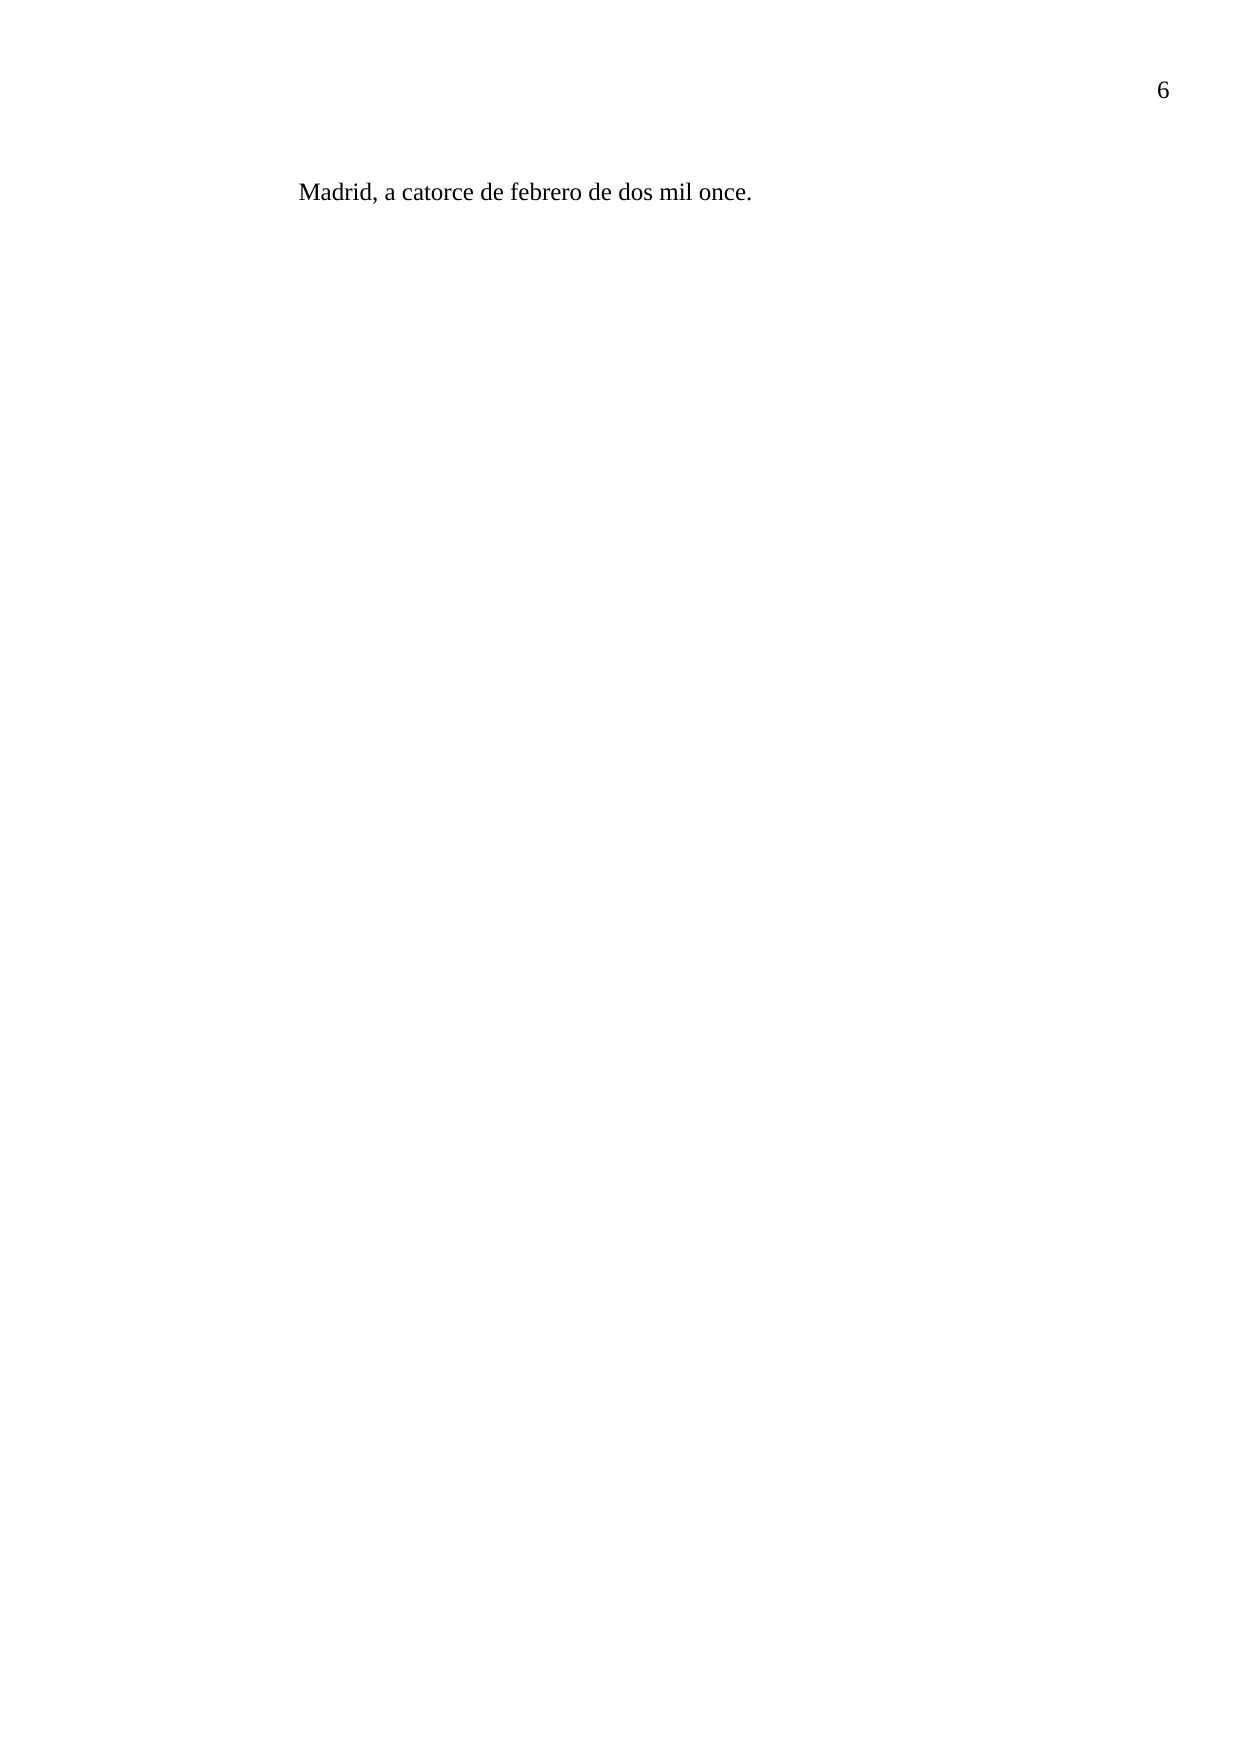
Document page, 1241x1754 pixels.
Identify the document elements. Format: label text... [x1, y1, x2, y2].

text Madrid, a catorce de febrero de dos mil once. [224, 177, 1169, 206]
